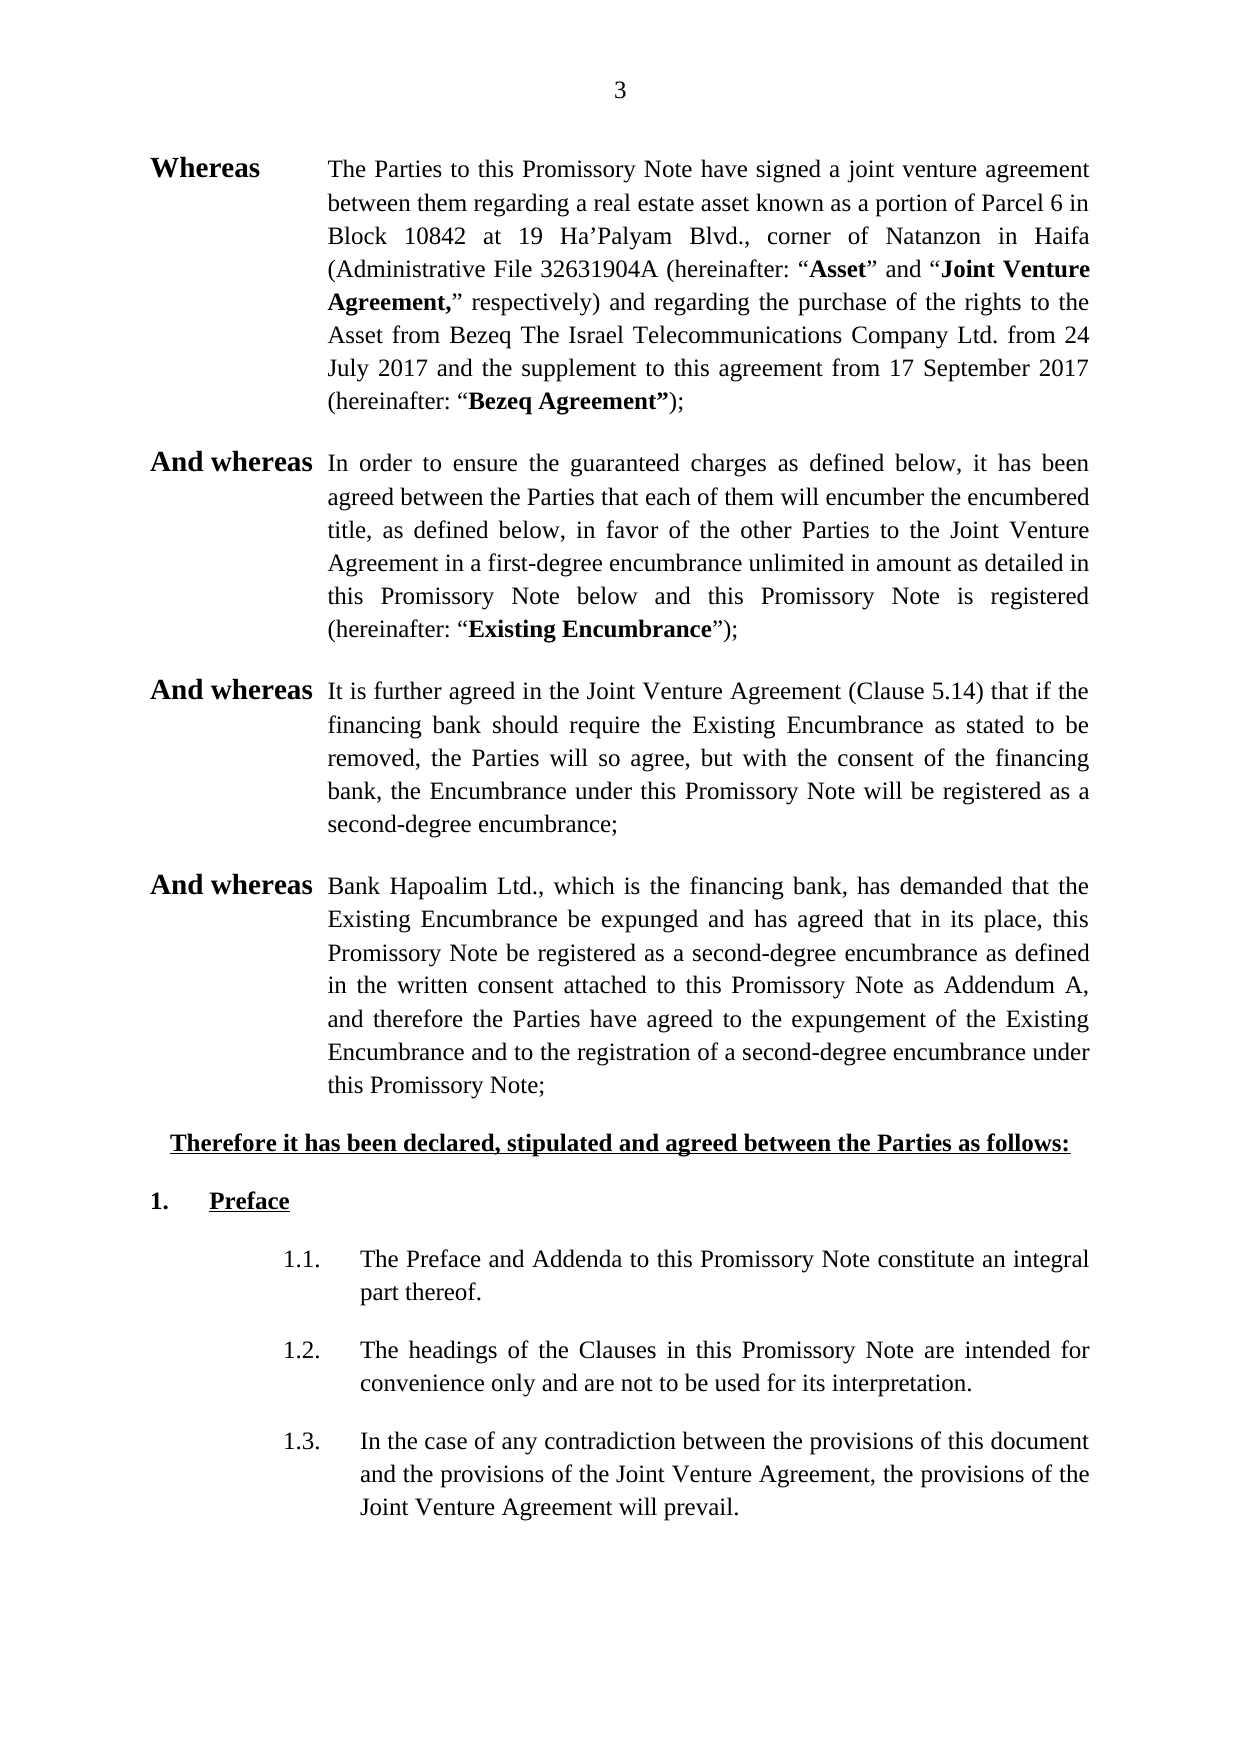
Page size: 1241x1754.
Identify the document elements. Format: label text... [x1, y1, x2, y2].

list In the case of any contradiction between the provisions of this document and the provisions of the Joint Venture Agreement, the provisions of the Joint Venture Agreement will prevail. [283, 1426, 1090, 1521]
text Therefore it has been declared, stipulated and agreed between the Parties as follows: [150, 1128, 1090, 1156]
list The headings of the Clauses in this Promissory Note are intended for convenience only and are not to be used for its interpretation. [283, 1335, 1090, 1397]
text And whereas It is further agreed in the Joint Venture Agreement (Clause 5.14) that if the financing bank should require the Existing Encumbrance as stated to be removed, the Parties will so agree, but with the consent of the financing bank, the Encumbrance under this Promissory Note will be registered as a second-degree encumbrance; [150, 672, 1090, 837]
text Whereas The Parties to this Promissory Note have signed a joint venture agreement between them regarding a real estate asset known as a portion of Parcel 6 in Block 10842 at 19 Ha’Palyam Blvd., corner of Natanzon in Haifa (Administrative File 32631904A (hereinafter: “Asset” and “Joint Venture Agreement,” respectively) and regarding the purchase of the rights to the Asset from Bezeq The Israel Telecommunications Company Ltd. from 24 July 2017 and the supplement to this agreement from 17 September 2017 (hereinafter: “Bezeq Agreement”); [150, 150, 1090, 415]
list Preface [150, 1186, 1090, 1214]
text And whereas In order to ensure the guaranteed charges as defined below, it has been agreed between the Parties that each of them will encumber the encumbered title, as defined below, in favor of the other Parties to the Joint Venture Agreement in a first-degree encumbrance unlimited in amount as detailed in this Promissory Note below and this Promissory Note is registered (hereinafter: “Existing Encumbrance”); [150, 444, 1090, 643]
list The Preface and Addenda to this Promissory Note constitute an integral part thereof. [283, 1244, 1090, 1306]
text And whereas Bank Hapoalim Ltd., which is the financing bank, has demanded that the Existing Encumbrance be expunged and has agreed that in its place, this Promissory Note be registered as a second-degree encumbrance as defined in the written consent attached to this Promissory Note as Addendum A, and therefore the Parties have agreed to the expungement of the Existing Encumbrance and to the registration of a second-degree encumbrance under this Promissory Note; [150, 867, 1090, 1098]
